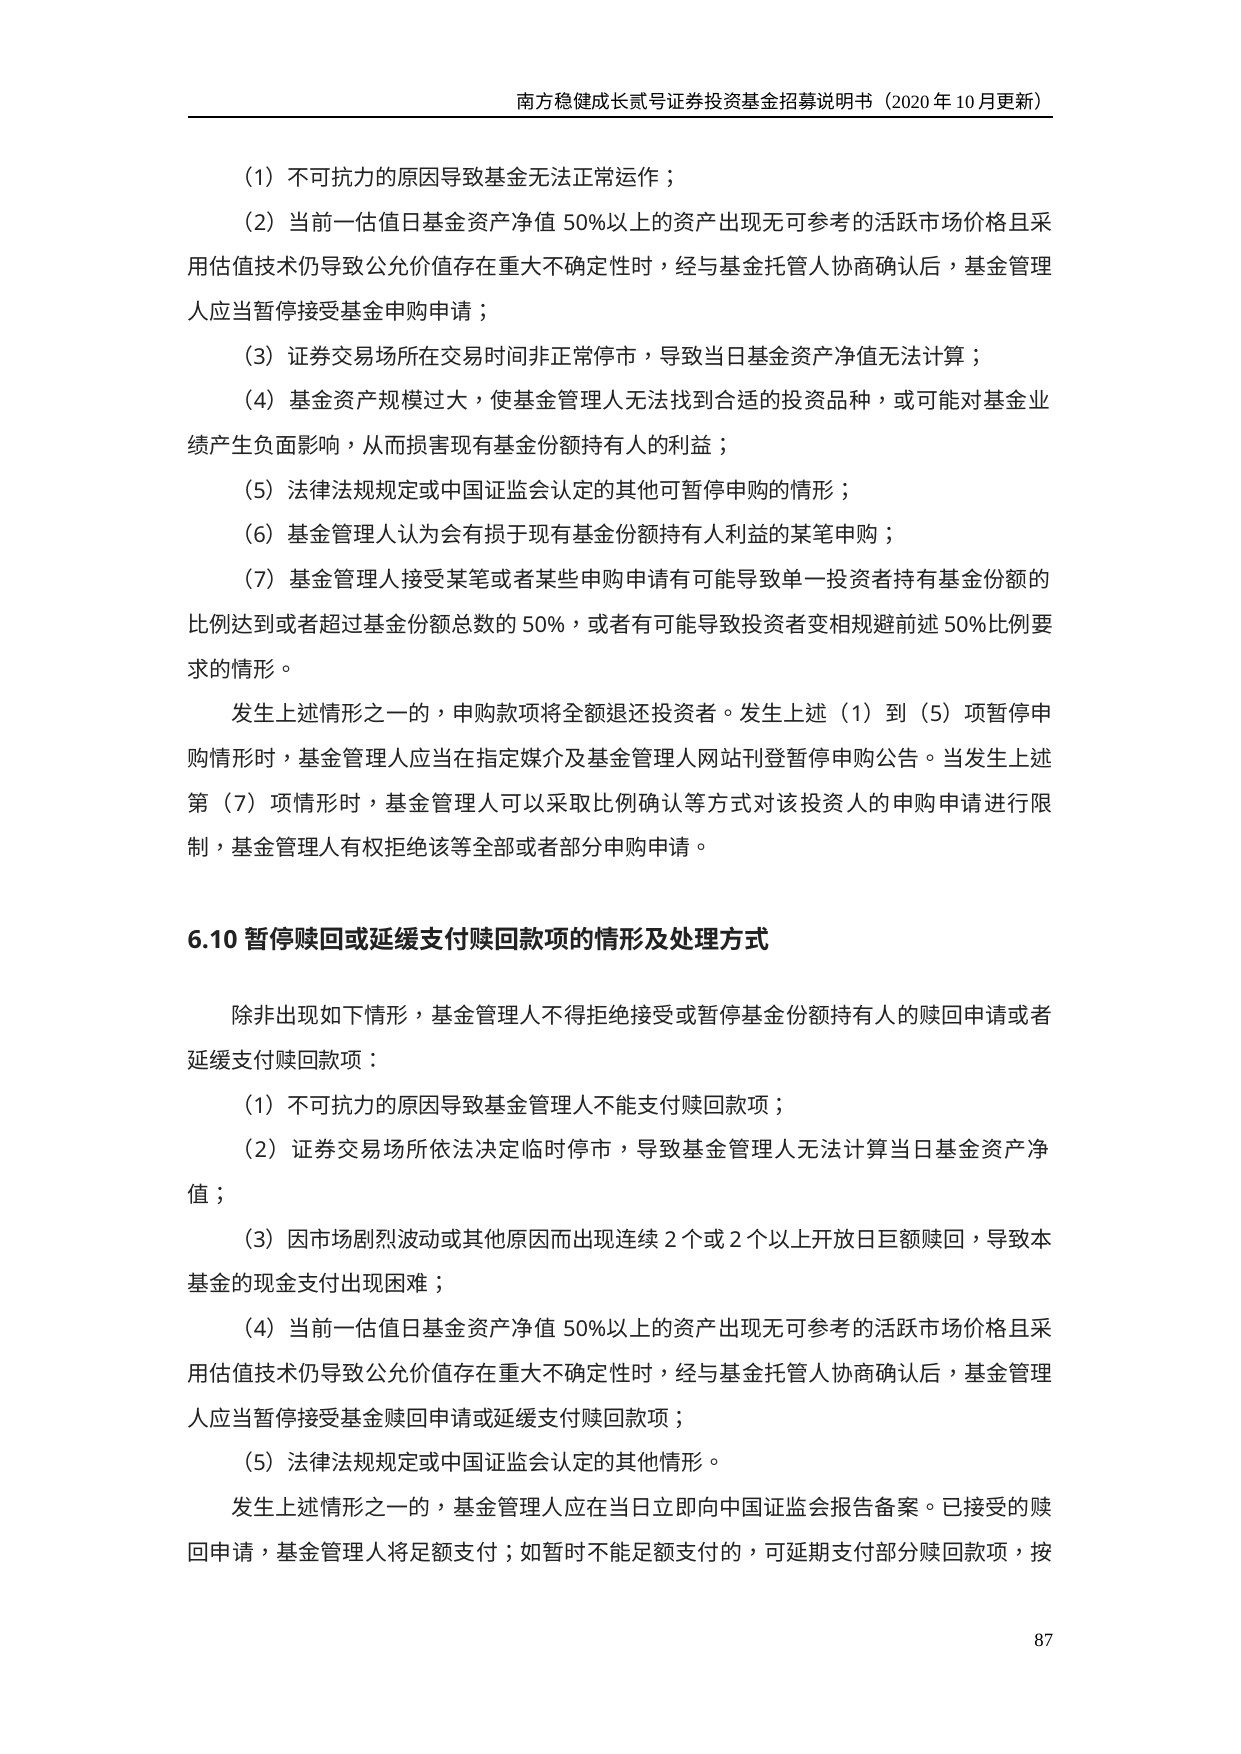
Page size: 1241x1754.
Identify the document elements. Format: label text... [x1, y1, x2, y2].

text （1）不可抗力的原因导致基金管理人不能支付赎回款项； [187, 1090, 1053, 1119]
text （6）基金管理人认为会有损于现有基金份额持有人利益的某笔申购； [187, 519, 1053, 549]
text （1）不可抗力的原因导致基金无法正常运作； [187, 162, 1053, 192]
text （3）因市场剧烈波动或其他原因而出现连续2个或2个以上开放日巨额赎回，导致本基金的现金支付出现困难； [187, 1224, 1053, 1298]
text （3）证券交易场所在交易时间非正常停市，导致当日基金资产净值无法计算； [187, 341, 1053, 371]
text （4）基金资产规模过大，使基金管理人无法找到合适的投资品种，或可能对基金业绩产生负面影响，从而损害现有基金份额持有人的利益； [187, 385, 1053, 460]
text （2）当前一估值日基金资产净值 50%以上的资产出现无可参考的活跃市场价格且采用估值技术仍导致公允价值存在重大不确定性时，经与基金托管人协商确认后，基金管理人应当暂停接受基金申购申请； [187, 207, 1053, 326]
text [187, 1492, 1053, 1566]
text （5）法律法规规定或中国证监会认定的其他情形。 [187, 1447, 1053, 1477]
text （4）当前一估值日基金资产净值 50%以上的资产出现无可参考的活跃市场价格且采用估值技术仍导致公允价值存在重大不确定性时，经与基金托管人协商确认后，基金管理人应当暂停接受基金赎回申请或延缓支付赎回款项； [187, 1313, 1053, 1432]
text 发生上述情形之一的，申购款项将全额退还投资者。发生上述（1）到（5）项暂停申购情形时，基金管理人应当在指定媒介及基金管理人网站刊登暂停申购公告。当发生上述第（7）项情形时，基金管理人可以采取比例确认等方式对该投资人的申购申请进行限制，基金管理人有权拒绝该等全部或者部分申购申请。 [187, 698, 1053, 862]
text （5）法律法规规定或中国证监会认定的其他可暂停申购的情形； [187, 475, 1053, 504]
text 除非出现如下情形，基金管理人不得拒绝接受或暂停基金份额持有人的赎回申请或者延缓支付赎回款项： [187, 1000, 1053, 1075]
text （7）基金管理人接受某笔或者某些申购申请有可能导致单一投资者持有基金份额的比例达到或者超过基金份额总数的50%，或者有可能导致投资者变相规避前述50%比例要求的情形。 [187, 564, 1053, 683]
text （2）证券交易场所依法决定临时停市，导致基金管理人无法计算当日基金资产净值； [187, 1134, 1053, 1209]
text 6.10 暂停赎回或延缓支付赎回款项的情形及处理方式 [187, 906, 1053, 971]
